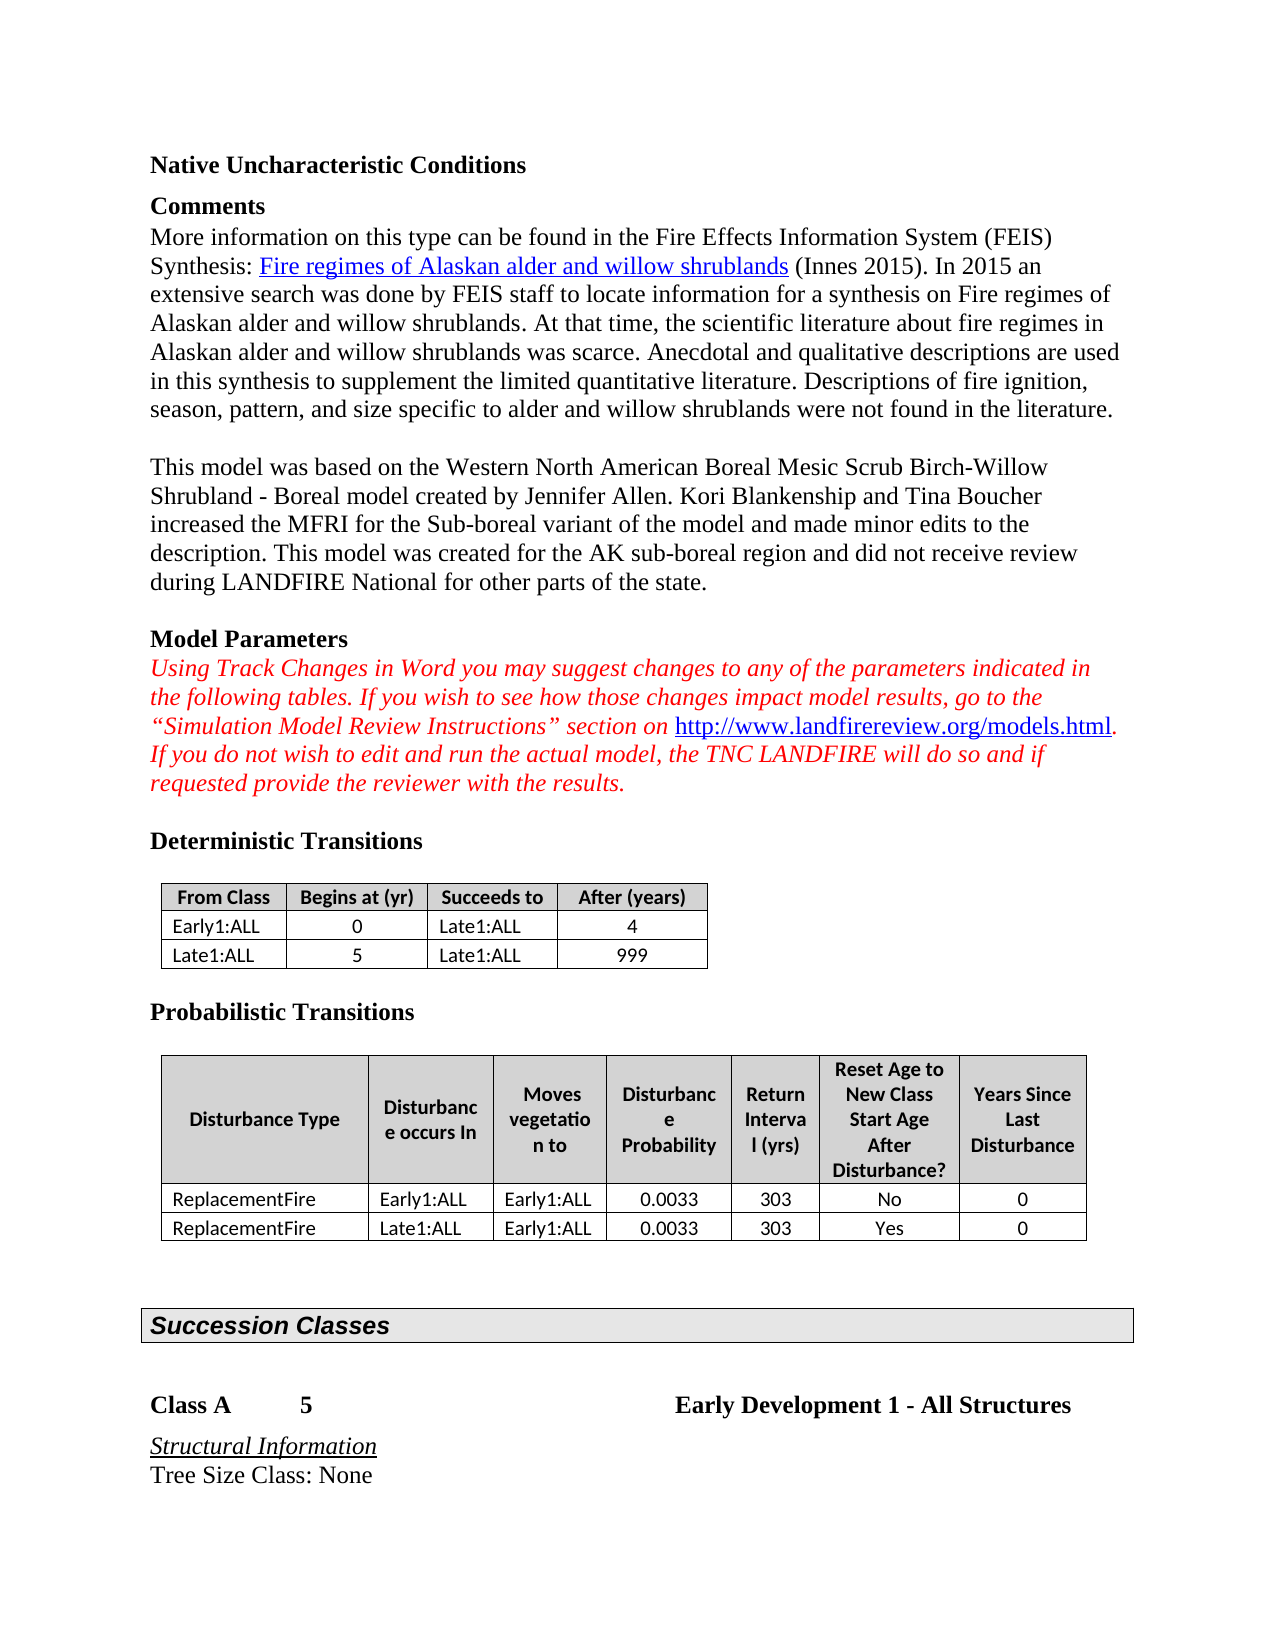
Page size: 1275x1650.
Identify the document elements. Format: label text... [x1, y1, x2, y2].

table_cell Early1:ALL [494, 1184, 606, 1212]
table_cell Early1:ALL [162, 911, 286, 939]
table_cell 303 [732, 1213, 819, 1240]
table_cell 0.0033 [607, 1213, 731, 1240]
table_cell 0 [287, 911, 427, 939]
table_header Reset Age to New Class Start Age After Disturbance? [820, 1056, 959, 1183]
table_cell 5 [287, 940, 427, 967]
text More information on this type can be found in the Fire Effects Information System (FEIS) Synthesis: Fire regimes of Alaskan alder and willow shrublands (Innes 2015). In 2015 an extensive search was done by FEIS staff to locate information for a synthesis on Fire regimes of Alaskan alder and willow shrublands. At that time, the scientific literature about fire regimes in Alaskan alder and willow shrublands was scarce. Anecdotal and qualitative descriptions are used in this synthesis to supplement the limited quantitative literature. Descriptions of fire ignition, season, pattern, and size specific to alder and willow shrublands were not found in the literature. [150, 222, 1125, 423]
table_cell 999 [558, 940, 707, 967]
table_header Succeeds to [428, 884, 557, 910]
text Using Track Changes in Word you may suggest changes to any of the parameters indicated in the following tables. If you wish to see how those changes impact model results, go to the “Simulation Model Review Instructions” section on http://www.landfirereview.org/models.html. If you do not wish to edit and run the actual model, the TNC LANDFIRE will do so and if requested provide the reviewer with the results. [150, 653, 1125, 797]
table_header After (years) [558, 884, 707, 910]
text This model was based on the Western North American Boreal Mesic Scrub Birch-Willow Shrubland - Boreal model created by Jennifer Allen. Kori Blankenship and Tina Boucher increased the MFRI for the Sub-boreal variant of the model and made minor edits to the description. This model was created for the AK sub-boreal region and did not receive review during LANDFIRE National for other parts of the state. [150, 452, 1125, 596]
text Succession Classes [142, 1309, 1133, 1342]
table_header Disturbance Probability [607, 1056, 731, 1183]
text Model Parameters [150, 624, 1125, 653]
table_cell Early1:ALL [369, 1184, 493, 1212]
table_cell Late1:ALL [428, 940, 557, 967]
text Tree Size Class: None [150, 1460, 1125, 1489]
table_cell Early1:ALL [494, 1213, 606, 1240]
text Probabilistic Transitions [150, 997, 1125, 1026]
table_cell ReplacementFire [162, 1184, 368, 1212]
table_cell No [820, 1184, 959, 1212]
table_cell Late1:ALL [428, 911, 557, 939]
text Native Uncharacteristic Conditions [150, 150, 1125, 179]
table_header Moves vegetation to [494, 1056, 606, 1183]
table_header Years Since Last Disturbance [960, 1056, 1086, 1183]
table_cell Late1:ALL [162, 940, 286, 967]
text Deterministic Transitions [150, 826, 1125, 854]
text Class A 5 Early Development 1 - All Structures [150, 1390, 1125, 1419]
table_cell Yes [820, 1213, 959, 1240]
table_header Disturbance Type [162, 1056, 368, 1183]
table_cell 4 [558, 911, 707, 939]
table_header Return Interval (yrs) [732, 1056, 819, 1183]
table_cell Late1:ALL [369, 1213, 493, 1240]
table_header Begins at (yr) [287, 884, 427, 910]
table_header Disturbance occurs In [369, 1056, 493, 1183]
table_cell 0.0033 [607, 1184, 731, 1212]
table_cell 0 [960, 1213, 1086, 1240]
table_cell 0 [960, 1184, 1086, 1212]
table_header From Class [162, 884, 286, 910]
table_cell ReplacementFire [162, 1213, 368, 1240]
text Comments [150, 191, 1125, 220]
text Structural Information [150, 1431, 1125, 1460]
table_cell 303 [732, 1184, 819, 1212]
